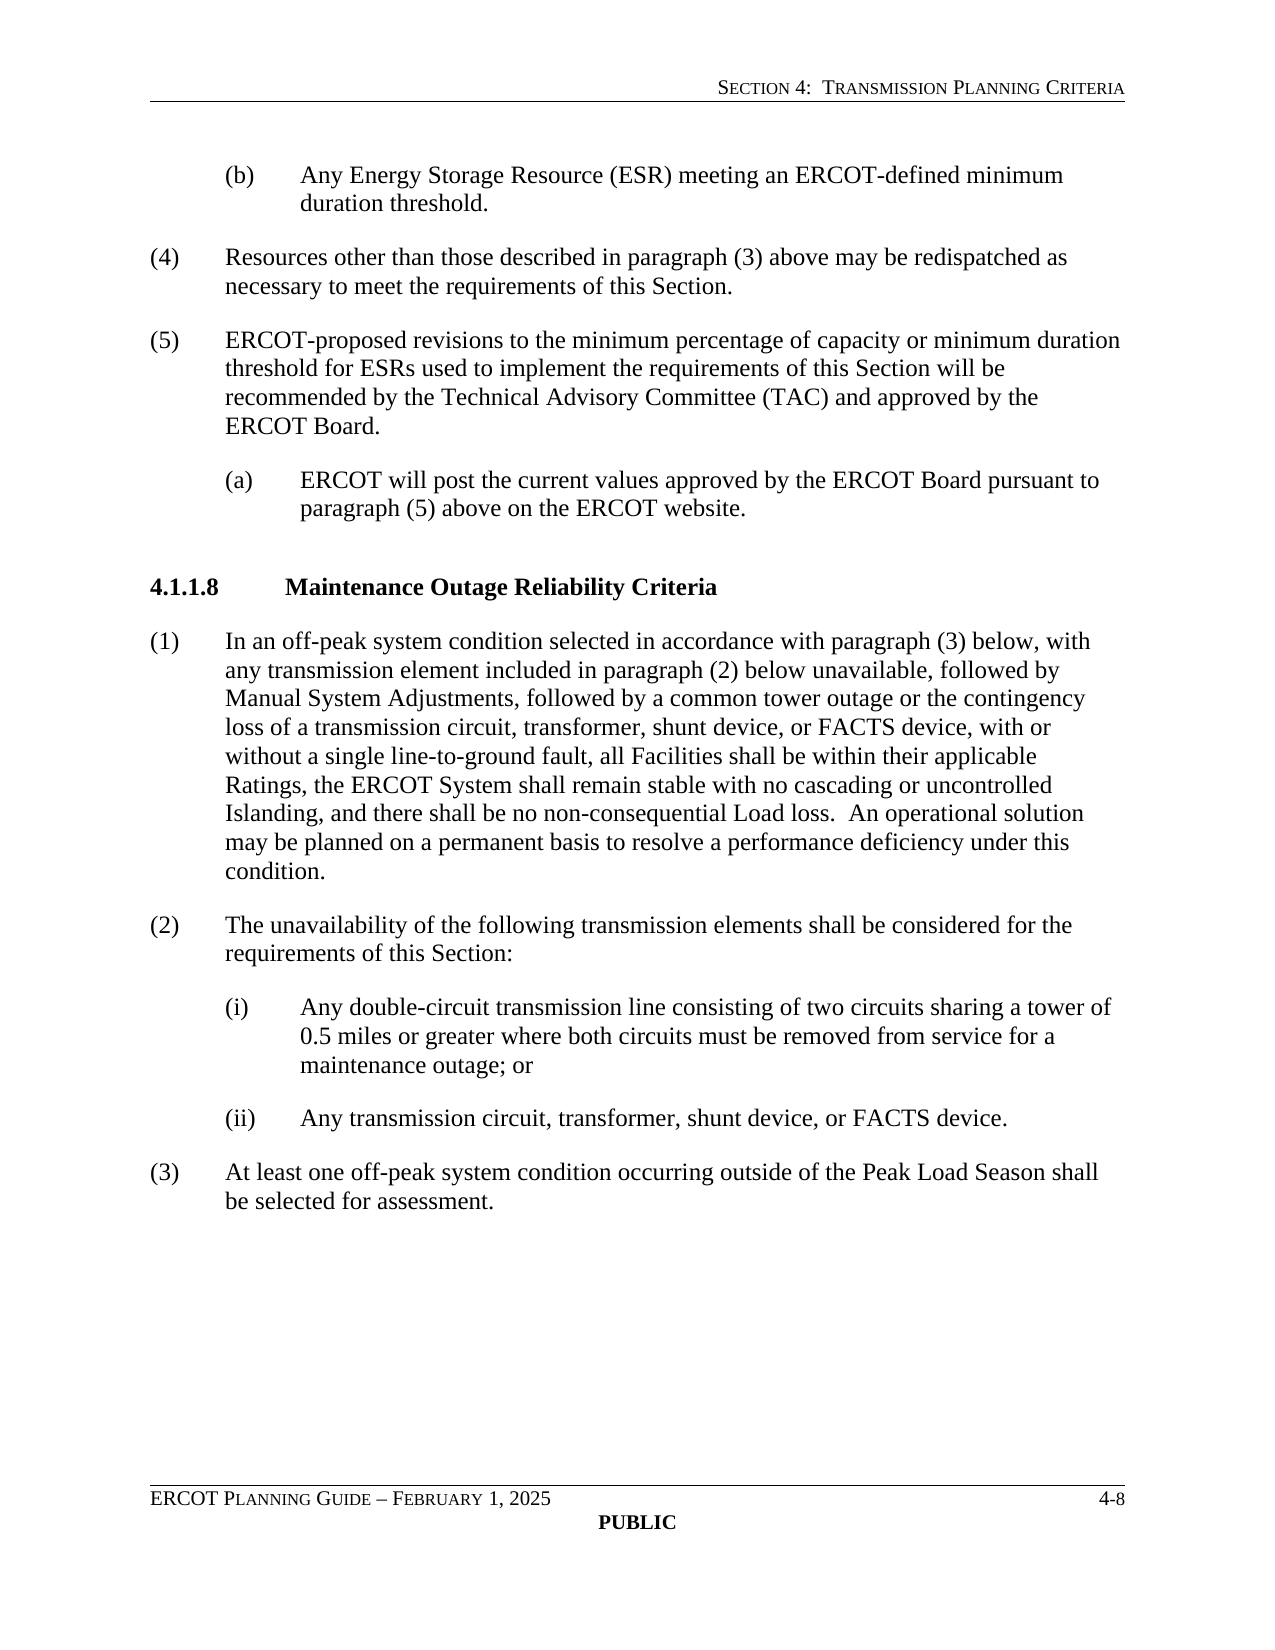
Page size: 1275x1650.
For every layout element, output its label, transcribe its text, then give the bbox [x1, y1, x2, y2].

text (a) ERCOT will post the current values approved by the ERCOT Board pursuant to paragraph (5) above on the ERCOT website. [225, 465, 1125, 522]
text (4) Resources other than those described in paragraph (3) above may be redispatched as necessary to meet the requirements of this Section. [150, 242, 1125, 300]
list (ii) Any transmission circuit, transformer, shunt device, or FACTS device. [225, 1103, 1125, 1132]
list (1) In an off-peak system condition selected in accordance with paragraph (3) below, with any transmission element included in paragraph (2) below unavailable, followed by Manual System Adjustments, followed by a common tower outage or the contingency loss of a transmission circuit, transformer, shunt device, or FACTS device, with or without a single line-to-ground fault, all Facilities shall be within their applicable Ratings, the ERCOT System shall remain stable with no cascading or uncontrolled Islanding, and there shall be no non-consequential Load loss. An operational solution may be planned on a permanent basis to resolve a performance deficiency under this condition. [150, 626, 1125, 885]
text (5) ERCOT-proposed revisions to the minimum percentage of capacity or minimum duration threshold for ESRs used to implement the requirements of this Section will be recommended by the Technical Advisory Committee (TAC) and approved by the ERCOT Board. [150, 325, 1125, 440]
text (3) At least one off-peak system condition occurring outside of the Peak Load Season shall be selected for assessment. [150, 1157, 1125, 1215]
list (i) Any double-circuit transmission line consisting of two circuits sharing a tower of 0.5 miles or greater where both circuits must be removed from service for a maintenance outage; or [225, 992, 1125, 1078]
text (b) Any Energy Storage Resource (ESR) meeting an ERCOT-defined minimum duration threshold. [225, 160, 1125, 217]
text 4.1.1.8 Maintenance Outage Reliability Criteria [150, 572, 1125, 601]
list (2) The unavailability of the following transmission elements shall be considered for the requirements of this Section: [150, 910, 1125, 967]
